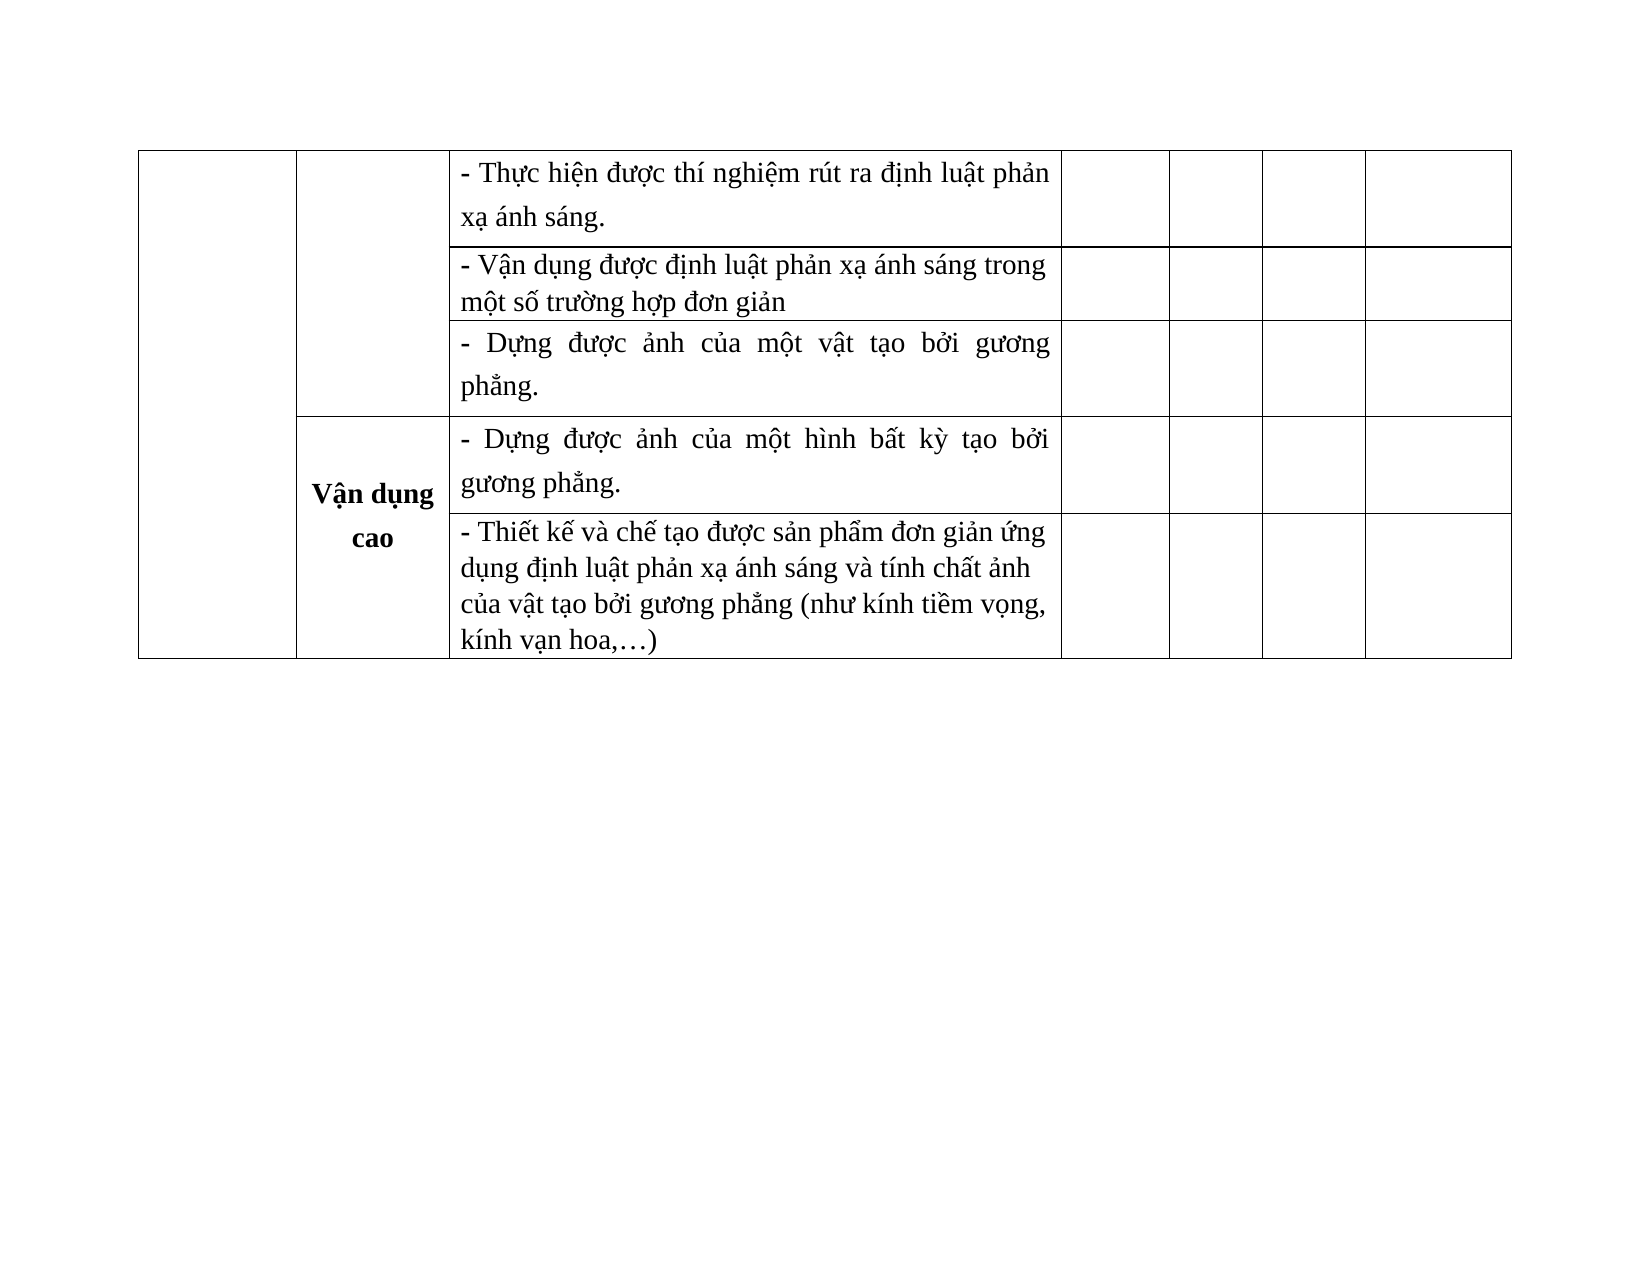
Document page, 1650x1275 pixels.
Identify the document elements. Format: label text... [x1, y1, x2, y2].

table_cell - Thiết kế và chế tạo được sản phẩm đơn giản ứng dụng định luật phản xạ ánh sáng và tính chất ảnh của vật tạo bởi gương phẳng (như kính tiềm vọng, kính vạn hoa,…) [450, 514, 1061, 658]
table_cell [1062, 248, 1169, 320]
table_cell [1366, 151, 1511, 246]
table_cell [1263, 514, 1365, 658]
table_cell [1062, 417, 1169, 513]
table_cell [1263, 321, 1365, 416]
table_cell [1170, 151, 1262, 246]
table_cell [1263, 151, 1365, 246]
table_cell Vận dụng cao [297, 417, 449, 658]
table_cell [1062, 514, 1169, 658]
table_cell - Dựng được ảnh của một hình bất kỳ tạo bởi gương phẳng. [450, 417, 1061, 513]
table_cell [1366, 248, 1511, 320]
table_cell [1062, 321, 1169, 416]
table_cell - Vận dụng được định luật phản xạ ánh sáng trong một số trường hợp đơn giản [450, 248, 1061, 320]
table_cell [1366, 321, 1511, 416]
table_cell [1170, 248, 1262, 320]
table_cell - Thực hiện được thí nghiệm rút ra định luật phản xạ ánh sáng. [450, 151, 1061, 246]
table_cell [1366, 514, 1511, 658]
table_cell [1170, 417, 1262, 513]
table_cell [1366, 417, 1511, 513]
table_cell [1170, 514, 1262, 658]
table_cell [1170, 321, 1262, 416]
table_cell [1062, 151, 1169, 246]
table_cell [1263, 248, 1365, 320]
table_cell - Dựng được ảnh của một vật tạo bởi gương phẳng. [450, 321, 1061, 416]
table_cell [1263, 417, 1365, 513]
